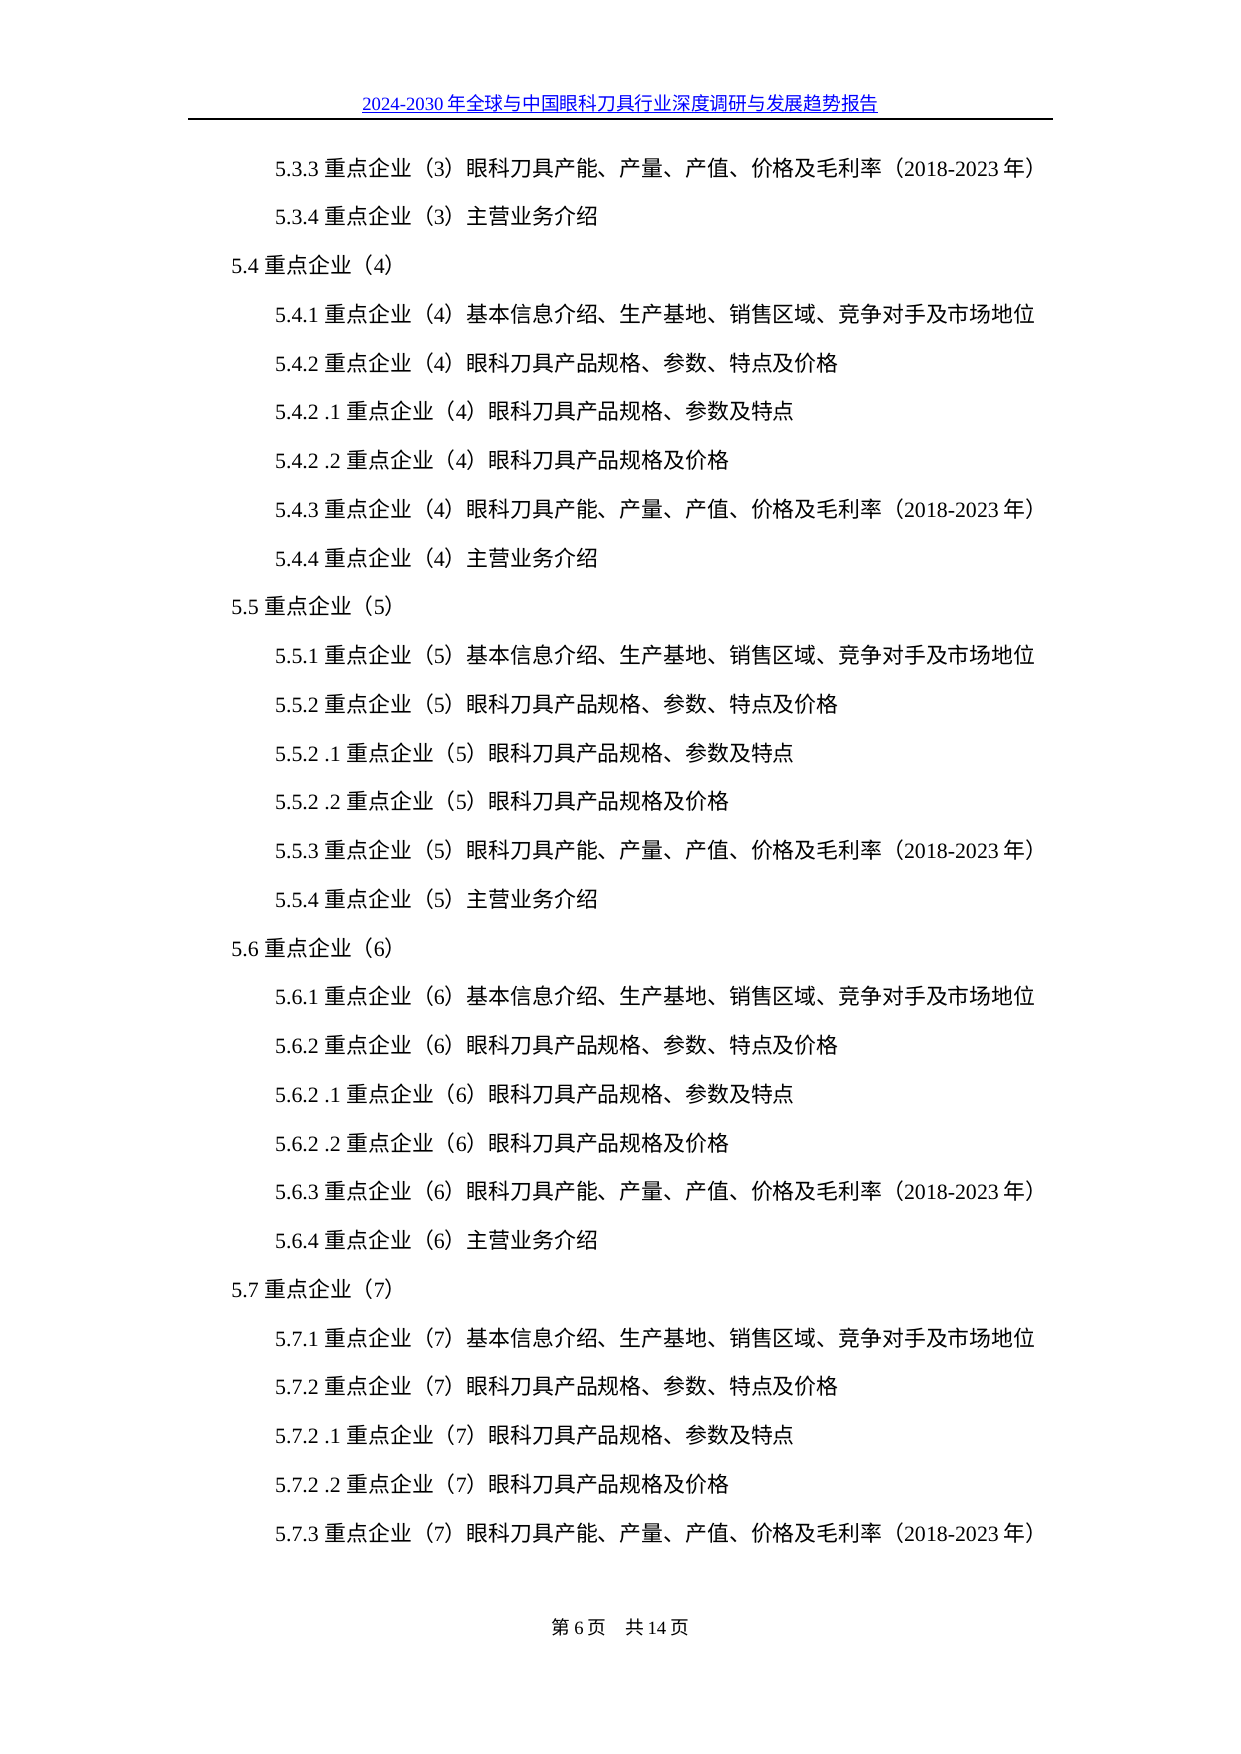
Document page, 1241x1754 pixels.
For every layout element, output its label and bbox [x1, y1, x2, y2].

text [187, 150, 1053, 1548]
